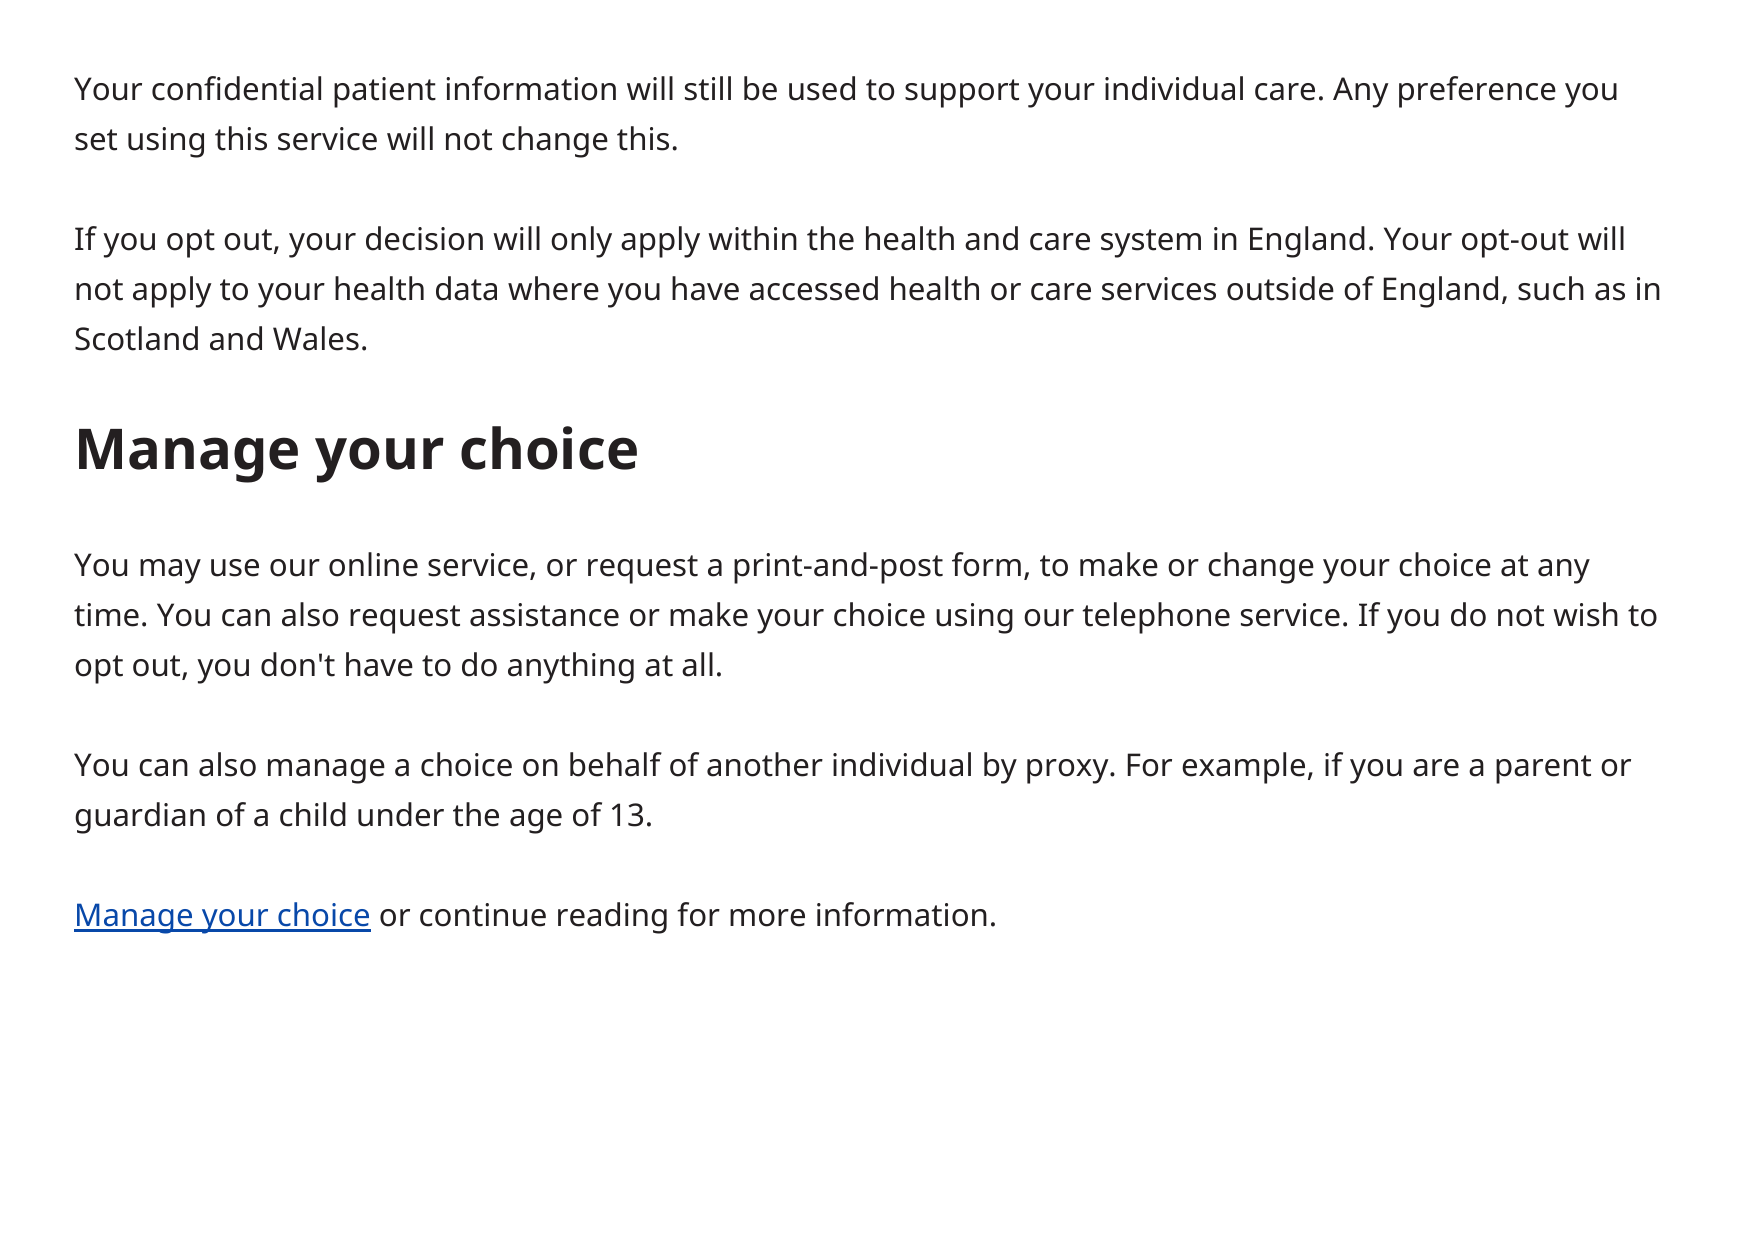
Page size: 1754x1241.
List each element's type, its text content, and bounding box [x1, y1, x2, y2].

text You may use our online service, or request a print-and-post form, to make or change your choice at any time. You can also request assistance or make your choice using our telephone service. If you do not wish to opt out, you don't have to do anything at all. [74, 536, 1668, 686]
text You can also manage a choice on behalf of another individual by proxy. For example, if you are a parent or guardian of a child under the age of 13. [74, 736, 1668, 836]
text If you opt out, your decision will only apply within the health and care system in England. Your opt-out will not apply to your health data where you have accessed health or care services outside of England, such as in Scotland and Wales. [74, 209, 1668, 359]
text Manage your choice or continue reading for more information. [74, 886, 1668, 936]
text Your confidential patient information will still be used to support your individual care. Any preference you set using this service will not change this. [74, 59, 1668, 159]
text Manage your choice [74, 409, 1668, 486]
